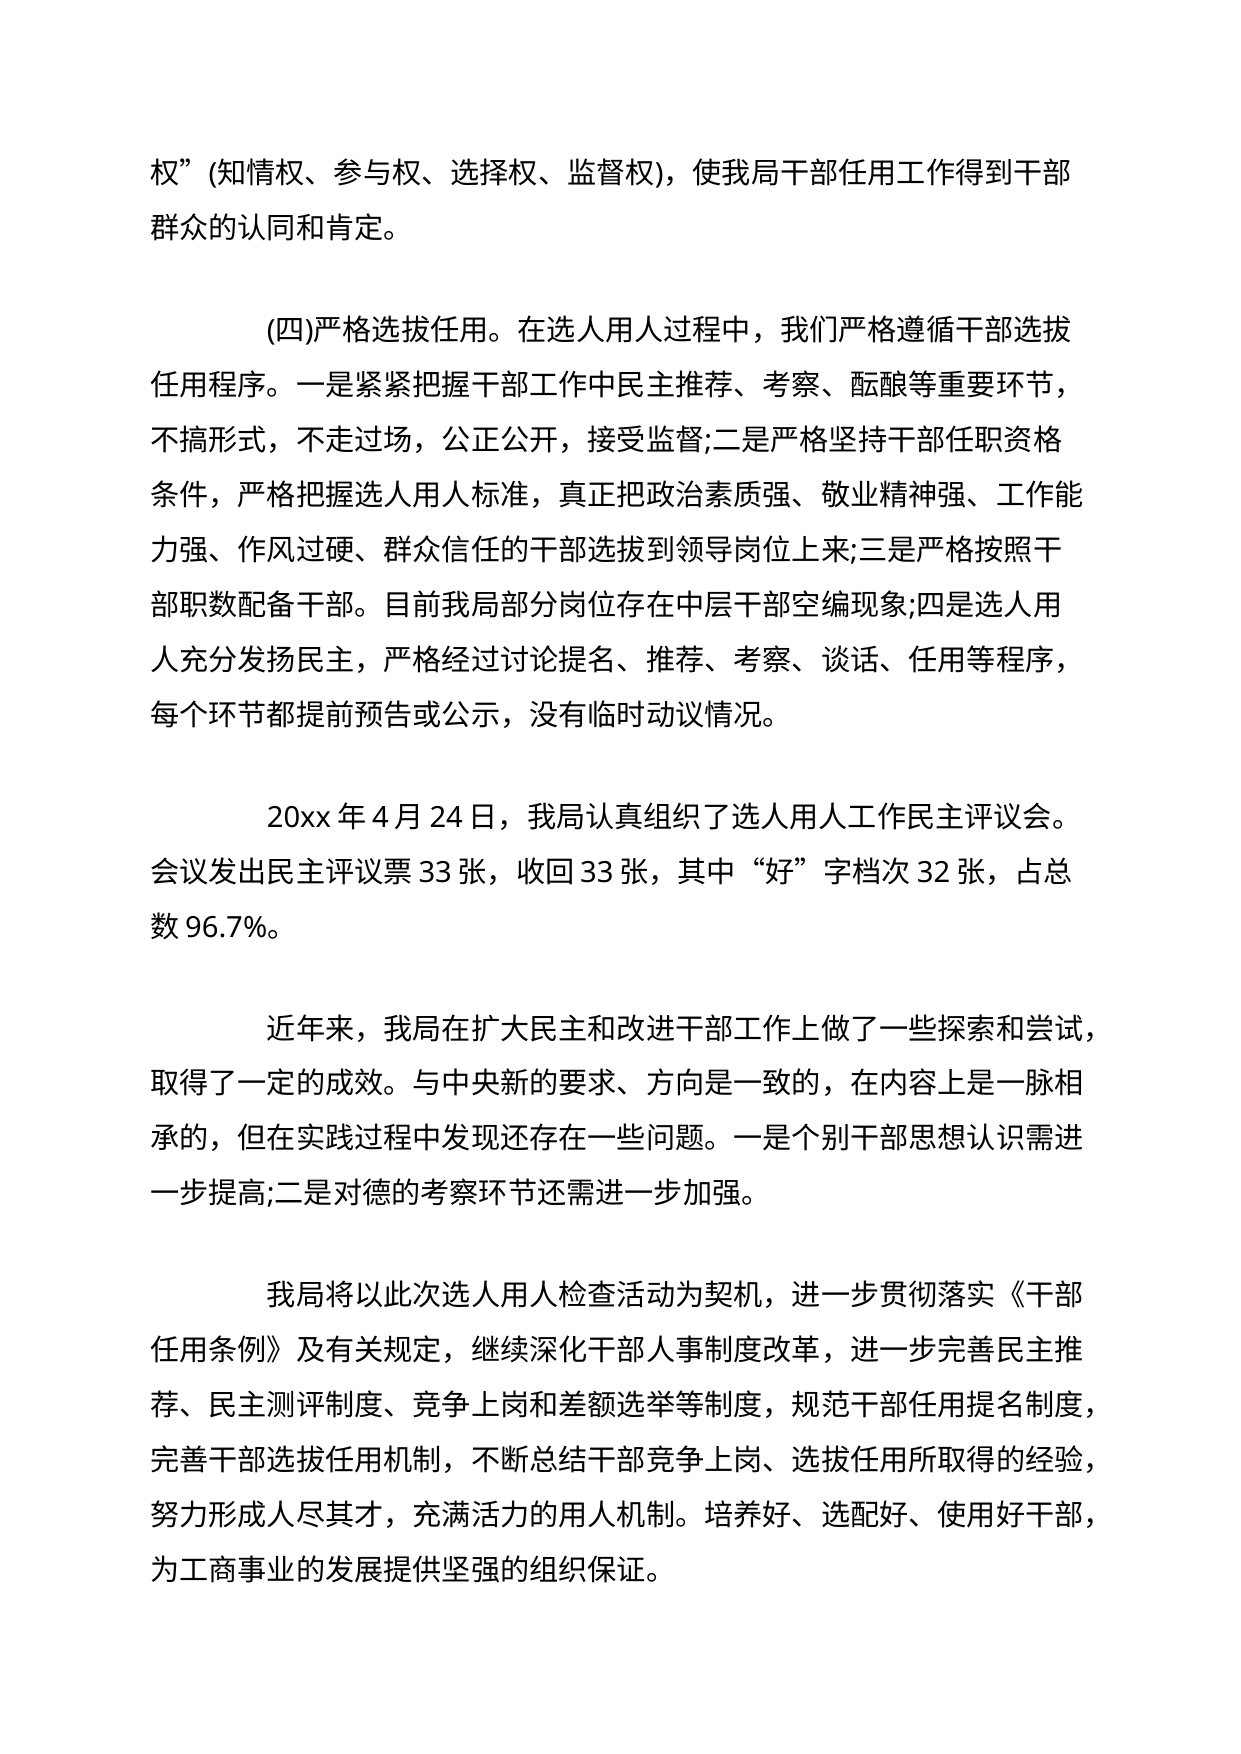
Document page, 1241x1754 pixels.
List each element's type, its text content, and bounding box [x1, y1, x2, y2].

text 我局将以此次选人用人检查活动为契机，进一步贯彻落实《干部任用条例》及有关规定，继续深化干部人事制度改革，进一步完善民主推荐、民主测评制度、竞争上岗和差额选举等制度，规范干部任用提名制度，完善干部选拔任用机制，不断总结干部竞争上岗、选拔任用所取得的经验，努力形成人尽其才，充满活力的用人机制。培养好、选配好、使用好干部，为工商事业的发展提供坚强的组织保证。 [150, 1272, 1090, 1589]
text 近年来，我局在扩大民主和改进干部工作上做了一些探索和尝试，取得了一定的成效。与中央新的要求、方向是一致的，在内容上是一脉相承的，但在实践过程中发现还存在一些问题。一是个别干部思想认识需进一步提高;二是对德的考察环节还需进一步加强。 [150, 1005, 1090, 1212]
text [150, 150, 1090, 247]
text 20xx年4月24日，我局认真组织了选人用人工作民主评议会。会议发出民主评议票33张，收回33张，其中“好”字档次32张，占总数96.7%。 [150, 793, 1090, 946]
text (四)严格选拔任用。在选人用人过程中，我们严格遵循干部选拔任用程序。一是紧紧把握干部工作中民主推荐、考察、酝酿等重要环节，不搞形式，不走过场，公正公开，接受监督;二是严格坚持干部任职资格条件，严格把握选人用人标准，真正把政治素质强、敬业精神强、工作能力强、作风过硬、群众信任的干部选拔到领导岗位上来;三是严格按照干部职数配备干部。目前我局部分岗位存在中层干部空编现象;四是选人用人充分发扬民主，严格经过讨论提名、推荐、考察、谈话、任用等程序，每个环节都提前预告或公示，没有临时动议情况。 [150, 307, 1090, 734]
